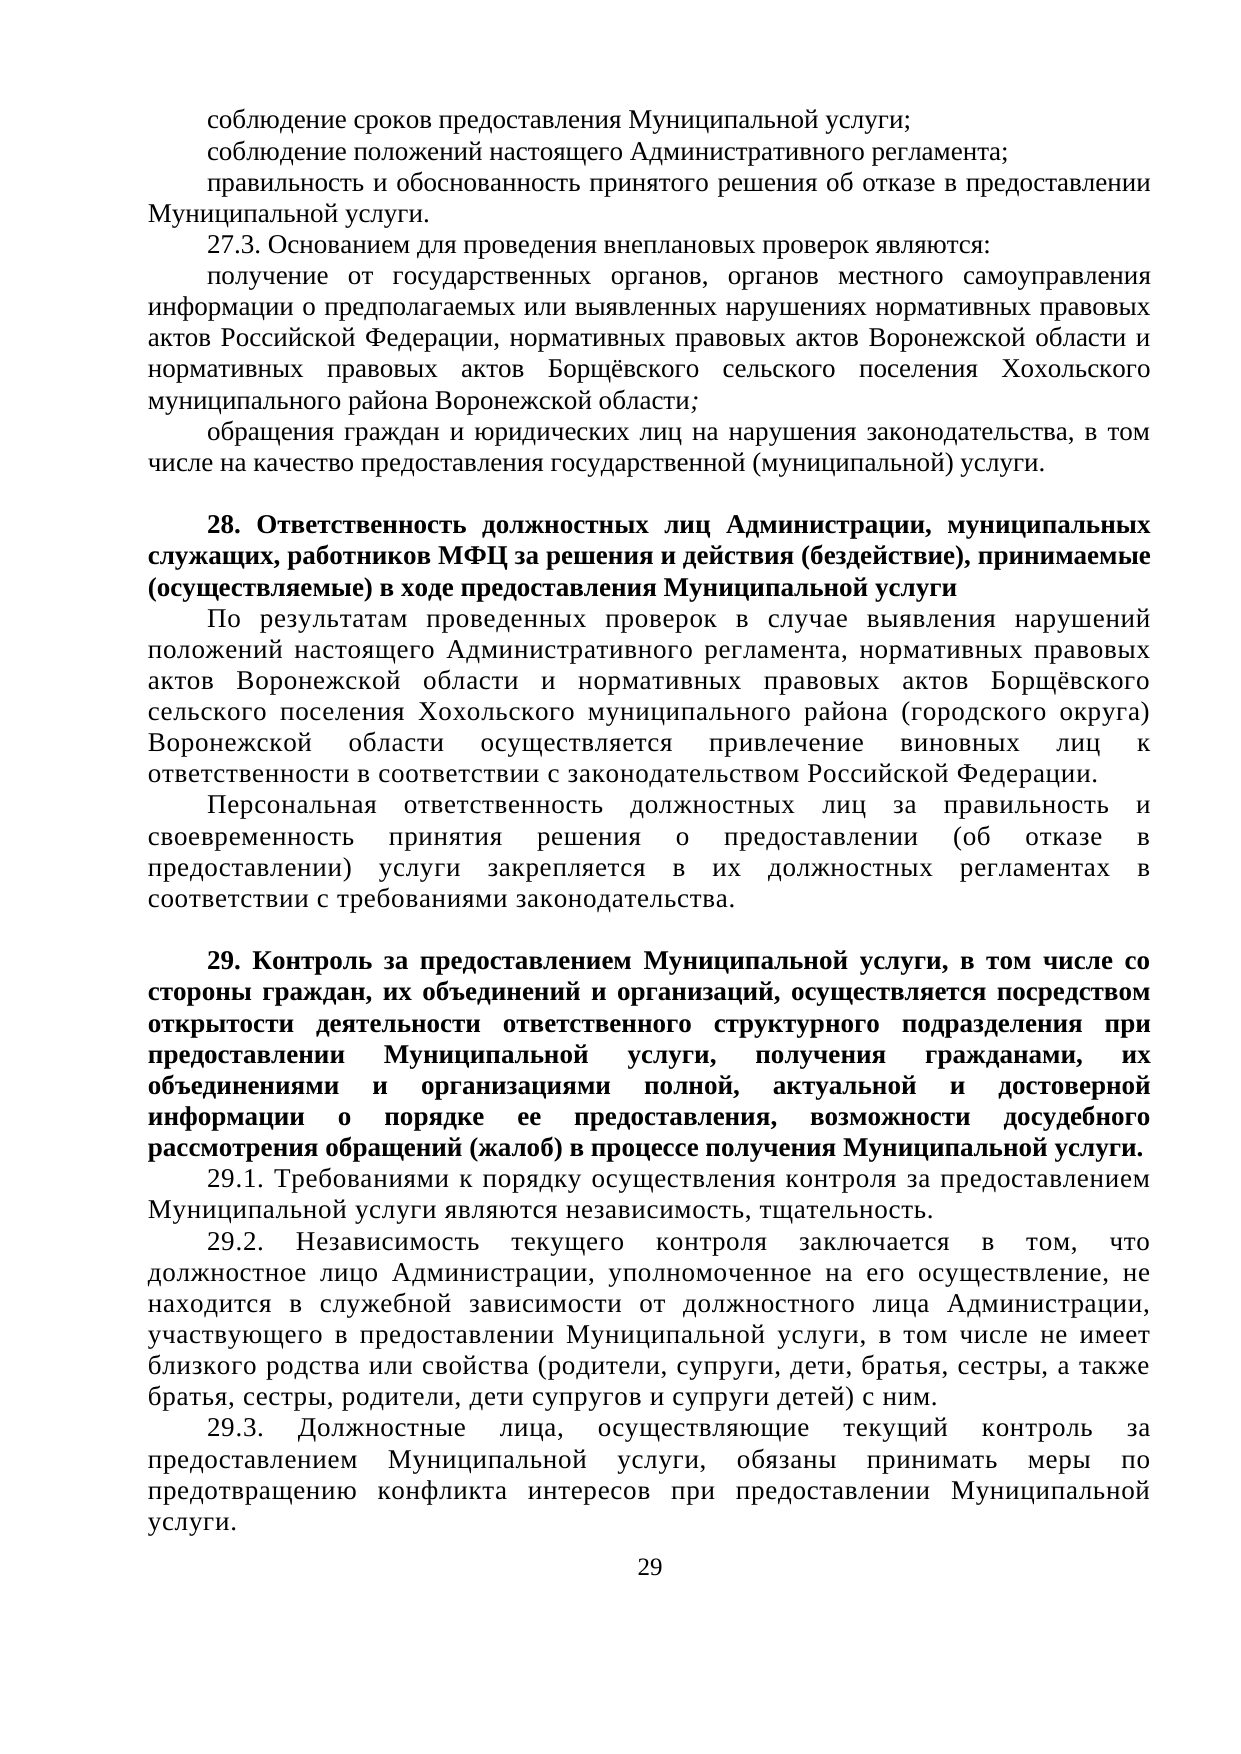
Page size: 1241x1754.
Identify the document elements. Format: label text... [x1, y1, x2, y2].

list 29.1. Требованиями к порядку осуществления контроля за предоставлением Муниципальной услуги являются независимость, тщательность. [148, 1162, 1152, 1225]
text соблюдение положений настоящего Административного регламента; [148, 134, 1152, 166]
text соблюдение сроков предоставления Муниципальной услуги; [148, 103, 1152, 134]
text Персональная ответственность должностных лиц за правильность и своевременность принятия решения о предоставлении (об отказе в предоставлении) услуги закрепляется в их должностных регламентах в соответствии с требованиями законодательства. [148, 789, 1152, 913]
text 28. Ответственность должностных лиц Администрации, муниципальных служащих, работников МФЦ за решения и действия (бездействие), принимаемые (осуществляемые) в ходе предоставления Муниципальной услуги [148, 508, 1152, 602]
text 29. Контроль за предоставлением Муниципальной услуги, в том числе со стороны граждан, их объединений и организаций, осуществляется посредством открытости деятельности ответственного структурного подразделения при предоставлении Муниципальной услуги, получения гражданами, их объединениями и организациями полной, актуальной и достоверной информации о порядке ее предоставления, возможности досудебного рассмотрения обращений (жалоб) в процессе получения Муниципальной услуги. [148, 944, 1152, 1162]
list 29.2. Независимость текущего контроля заключается в том, что должностное лицо Администрации, уполномоченное на его осуществление, не находится в служебной зависимости от должностного лица Администрации, участвующего в предоставлении Муниципальной услуги, в том числе не имеет близкого родства или свойства (родители, супруги, дети, братья, сестры, а также братья, сестры, родители, дети супругов и супруги детей) с ним. [148, 1225, 1152, 1412]
text получение от государственных органов, органов местного самоуправления информации о предполагаемых или выявленных нарушениях нормативных правовых актов Российской Федерации, нормативных правовых актов Воронежской области и нормативных правовых актов Борщёвского сельского поселения Хохольского муниципального района Воронежской области; [148, 259, 1152, 415]
text обращения граждан и юридических лиц на нарушения законодательства, в том числе на качество предоставления государственной (муниципальной) услуги. [148, 415, 1152, 477]
text По результатам проведенных проверок в случае выявления нарушений положений настоящего Административного регламента, нормативных правовых актов Воронежской области и нормативных правовых актов Борщёвского сельского поселения Хохольского муниципального района (городского округа) Воронежской области осуществляется привлечение виновных лиц к ответственности в соответствии с законодательством Российской Федерации. [148, 602, 1152, 789]
text 27.3. Основанием для проведения внеплановых проверок являются: [207, 228, 1152, 259]
text правильность и обоснованность принятого решения об отказе в предоставлении Муниципальной услуги. [148, 166, 1152, 228]
list 29.3. Должностные лица, осуществляющие текущий контроль за предоставлением Муниципальной услуги, обязаны принимать меры по предотвращению конфликта интересов при предоставлении Муниципальной услуги. [148, 1412, 1152, 1536]
